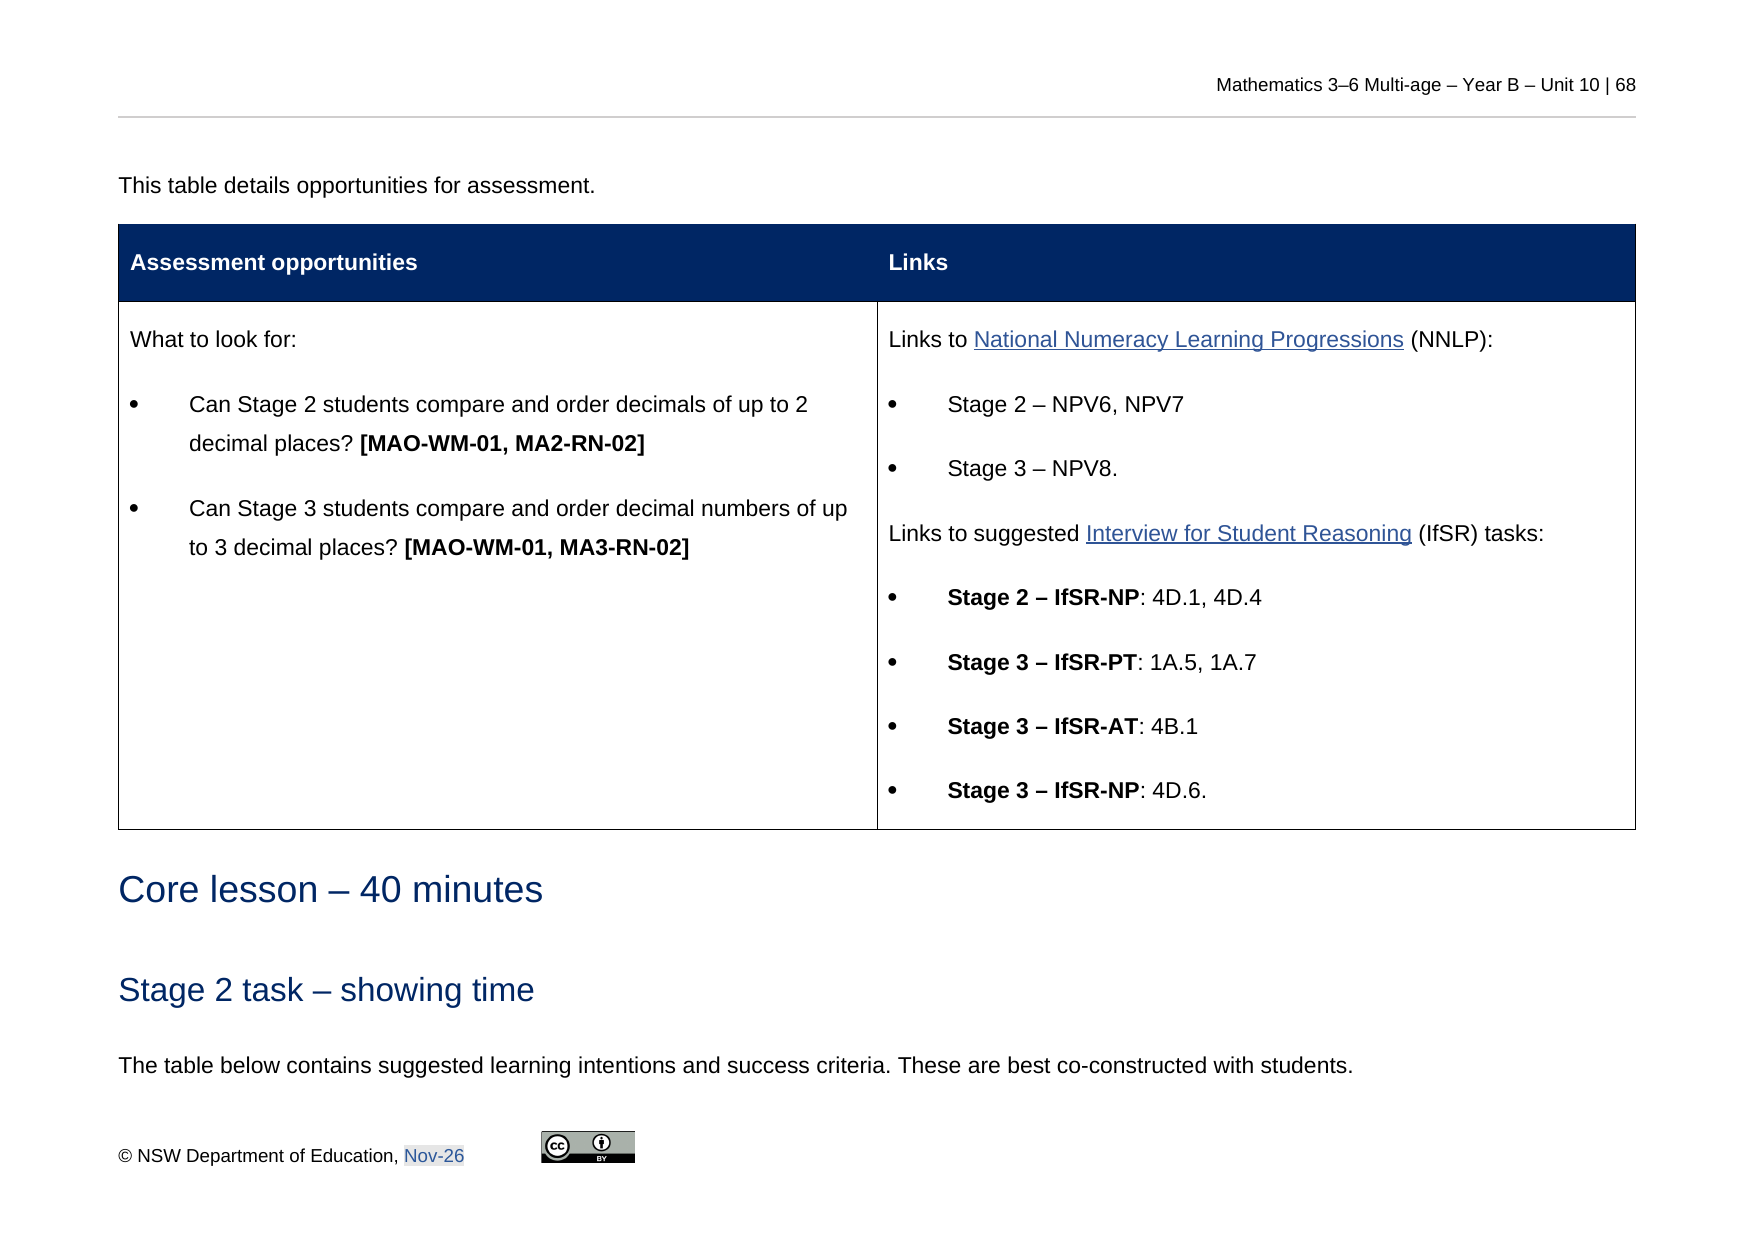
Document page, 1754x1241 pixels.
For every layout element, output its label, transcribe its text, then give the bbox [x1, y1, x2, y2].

text The table below contains suggested learning intentions and success criteria. These are best co-constructed with students. [118, 1052, 1636, 1078]
subtitle Stage 2 task – showing time [118, 969, 1636, 1008]
subtitle Core lesson – 40 minutes [118, 867, 1636, 911]
table_cell What to look for: Can Stage 2 students compare and order decimals of up to 2 decimal places? [MAO-WM-01, MA2-RN-02] Can Stage 3 students compare and order decimal numbers of up to 3 decimal places? [MAO-WM-01, MA3-RN-02] [119, 302, 877, 829]
picture [541, 1131, 635, 1163]
table_cell Links to National Numeracy Learning Progressions (NNLP): Stage 2 – NPV6, NPV7 Stage 3 – NPV8. Links to suggested Interview for Student Reasoning (IfSR) tasks: Stage 2 – IfSR-NP: 4D.1, 4D.4 Stage 3 – IfSR-PT: 1A.5, 1A.7 Stage 3 – IfSR-AT: 4B.1 Stage 3 – IfSR-NP: 4D.6. [878, 302, 1635, 829]
text This table details opportunities for assessment. [118, 172, 1636, 198]
table_header Links [877, 224, 1635, 301]
table_header Assessment opportunities [119, 224, 877, 301]
